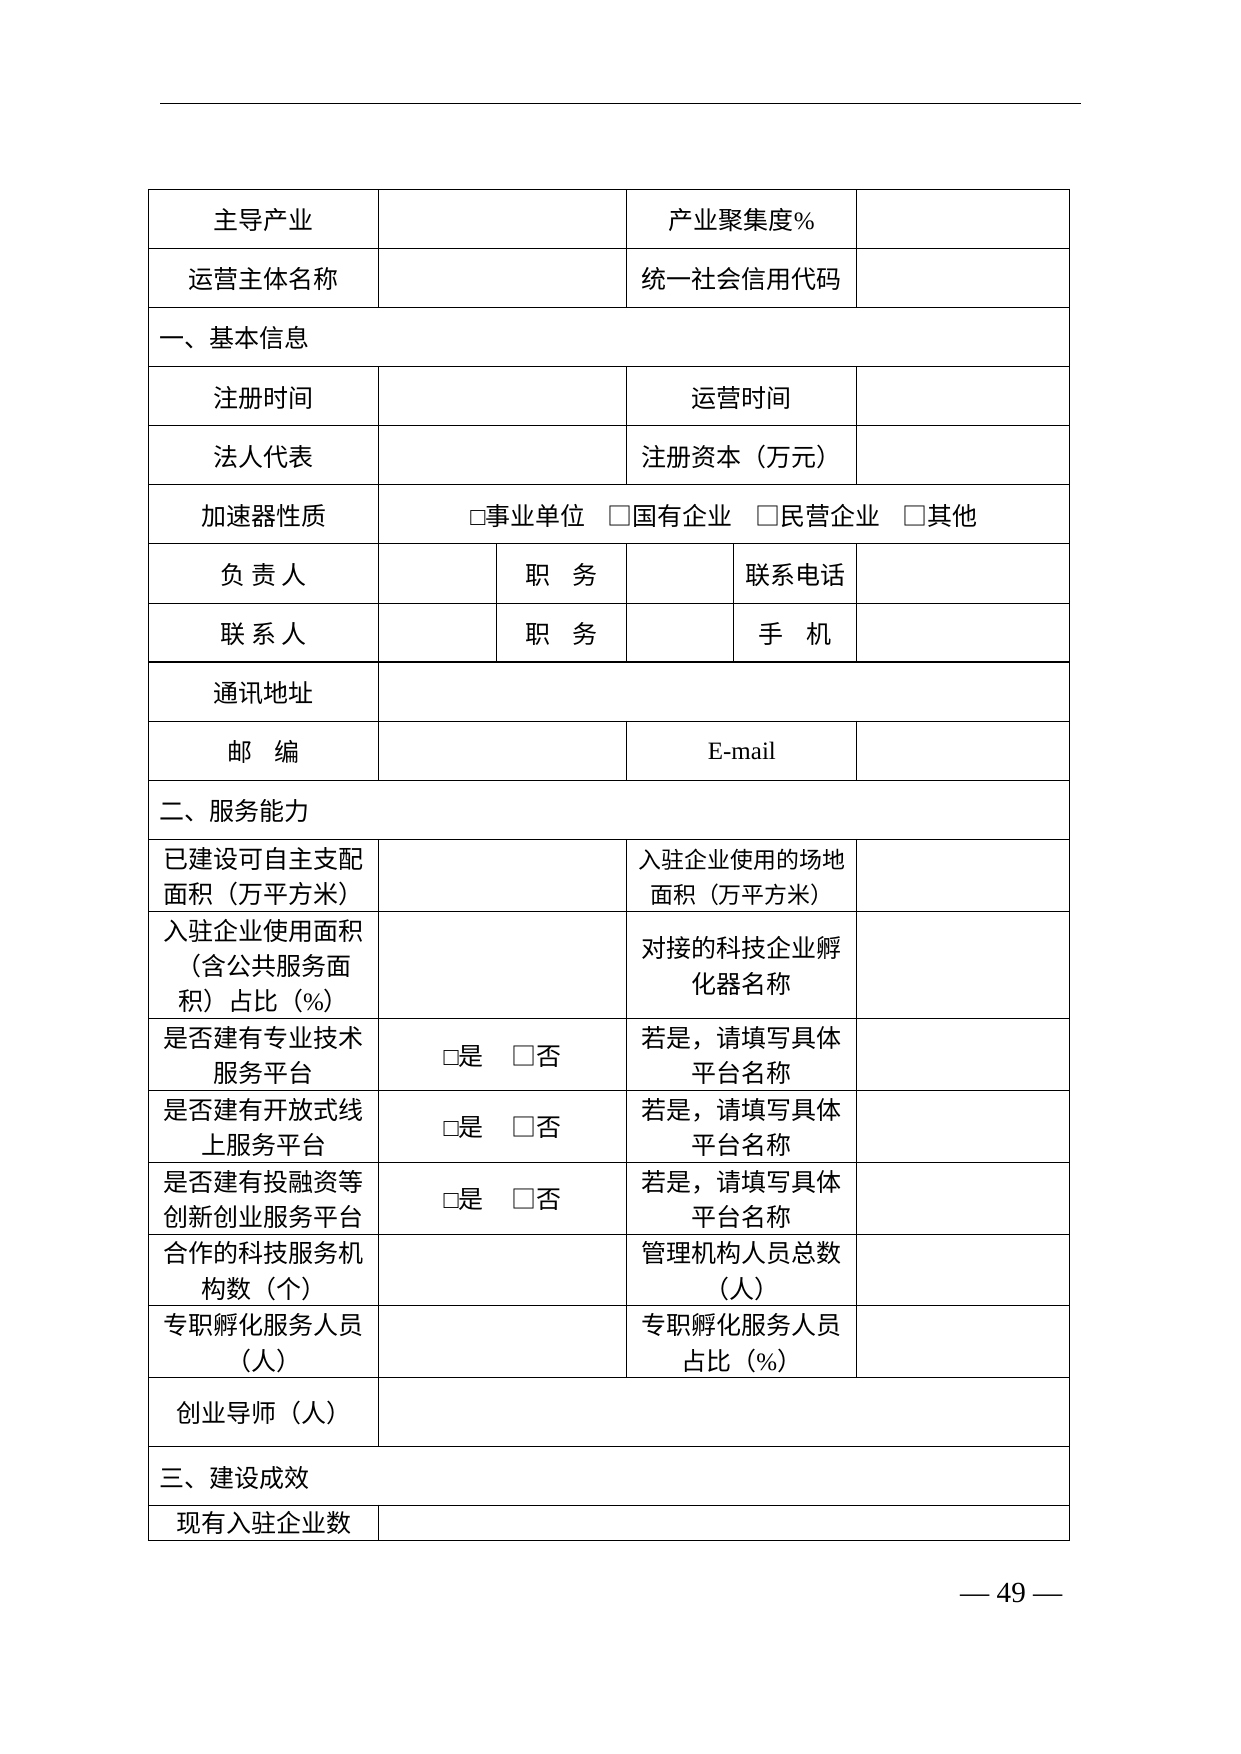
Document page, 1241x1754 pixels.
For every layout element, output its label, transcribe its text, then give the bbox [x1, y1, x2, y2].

table_cell 职 务 [497, 544, 626, 602]
table_cell 二、服务能力 [149, 781, 1069, 839]
table_cell [379, 544, 496, 602]
table_cell 入驻企业使用面积（含公共服务面积）占比（%） [149, 912, 378, 1018]
table_cell 法人代表 [149, 426, 378, 484]
table_cell 是否建有投融资等创新创业服务平台 [149, 1163, 378, 1233]
table_cell [379, 190, 626, 248]
table_cell [379, 1235, 626, 1305]
table_cell 联系电话 [734, 544, 856, 602]
table_cell [379, 249, 626, 307]
table_cell 入驻企业使用的场地面积（万平方米） [627, 840, 856, 911]
table_cell [379, 604, 496, 661]
table_cell 已建设可自主支配面积（万平方米） [149, 840, 378, 911]
table_cell [857, 544, 1069, 602]
table_cell [627, 604, 733, 661]
table_cell 运营主体名称 [149, 249, 378, 307]
table_cell 若是，请填写具体平台名称 [627, 1019, 856, 1090]
table_cell [857, 840, 1069, 911]
table_cell [627, 544, 733, 602]
table_cell [379, 367, 626, 425]
table_cell [857, 912, 1069, 1018]
table_cell 通讯地址 [149, 663, 378, 721]
table_cell 统一社会信用代码 [627, 249, 856, 307]
table_cell [857, 1235, 1069, 1305]
table_cell □是 □否 [379, 1091, 626, 1162]
table_cell □是 □否 [379, 1163, 626, 1233]
table_cell [857, 1019, 1069, 1090]
table_cell [379, 1306, 626, 1377]
table_cell 三、建设成效 [149, 1447, 1069, 1504]
table_cell [379, 722, 626, 779]
table_cell 运营时间 [627, 367, 856, 425]
table_cell 手 机 [734, 604, 856, 661]
table_cell 专职孵化服务人员（人） [149, 1306, 378, 1377]
table_cell 合作的科技服务机构数（个） [149, 1235, 378, 1305]
table_cell 邮 编 [149, 722, 378, 779]
table_cell 是否建有开放式线上服务平台 [149, 1091, 378, 1162]
table_cell [857, 604, 1069, 661]
table_cell [857, 190, 1069, 248]
table_cell 一、基本信息 [149, 308, 1069, 366]
table_cell □是 □否 [379, 1019, 626, 1090]
table_cell 创业导师（人） [149, 1378, 378, 1446]
table_cell 注册时间 [149, 367, 378, 425]
table_cell 主导产业 [149, 190, 378, 248]
table_cell [857, 249, 1069, 307]
table_cell 产业聚集度% [627, 190, 856, 248]
table_cell [379, 1378, 1069, 1446]
table_cell 若是，请填写具体平台名称 [627, 1091, 856, 1162]
table_cell 对接的科技企业孵化器名称 [627, 912, 856, 1018]
table_cell [379, 912, 626, 1018]
table_cell 联 系 人 [149, 604, 378, 661]
table_cell [379, 426, 626, 484]
table_cell [857, 1306, 1069, 1377]
table_cell [379, 840, 626, 911]
table_cell [857, 367, 1069, 425]
table_cell 若是，请填写具体平台名称 [627, 1163, 856, 1233]
table_cell [857, 1163, 1069, 1233]
table_cell [857, 1091, 1069, 1162]
table_cell [857, 722, 1069, 779]
table_cell 注册资本（万元） [627, 426, 856, 484]
table_cell 职 务 [497, 604, 626, 661]
table_cell [379, 663, 1069, 721]
table_cell [379, 1506, 1069, 1540]
table_cell 负 责 人 [149, 544, 378, 602]
table_cell 加速器性质 [149, 485, 378, 543]
table_cell [857, 426, 1069, 484]
table_cell □事业单位 □国有企业 □民营企业 □其他 [379, 485, 1069, 543]
table_cell 现有入驻企业数（家） [149, 1506, 378, 1540]
table_cell 管理机构人员总数（人） [627, 1235, 856, 1305]
table_cell E-mail [627, 722, 856, 779]
table_cell 是否建有专业技术服务平台 [149, 1019, 378, 1090]
table_cell 专职孵化服务人员占比（%） [627, 1306, 856, 1377]
